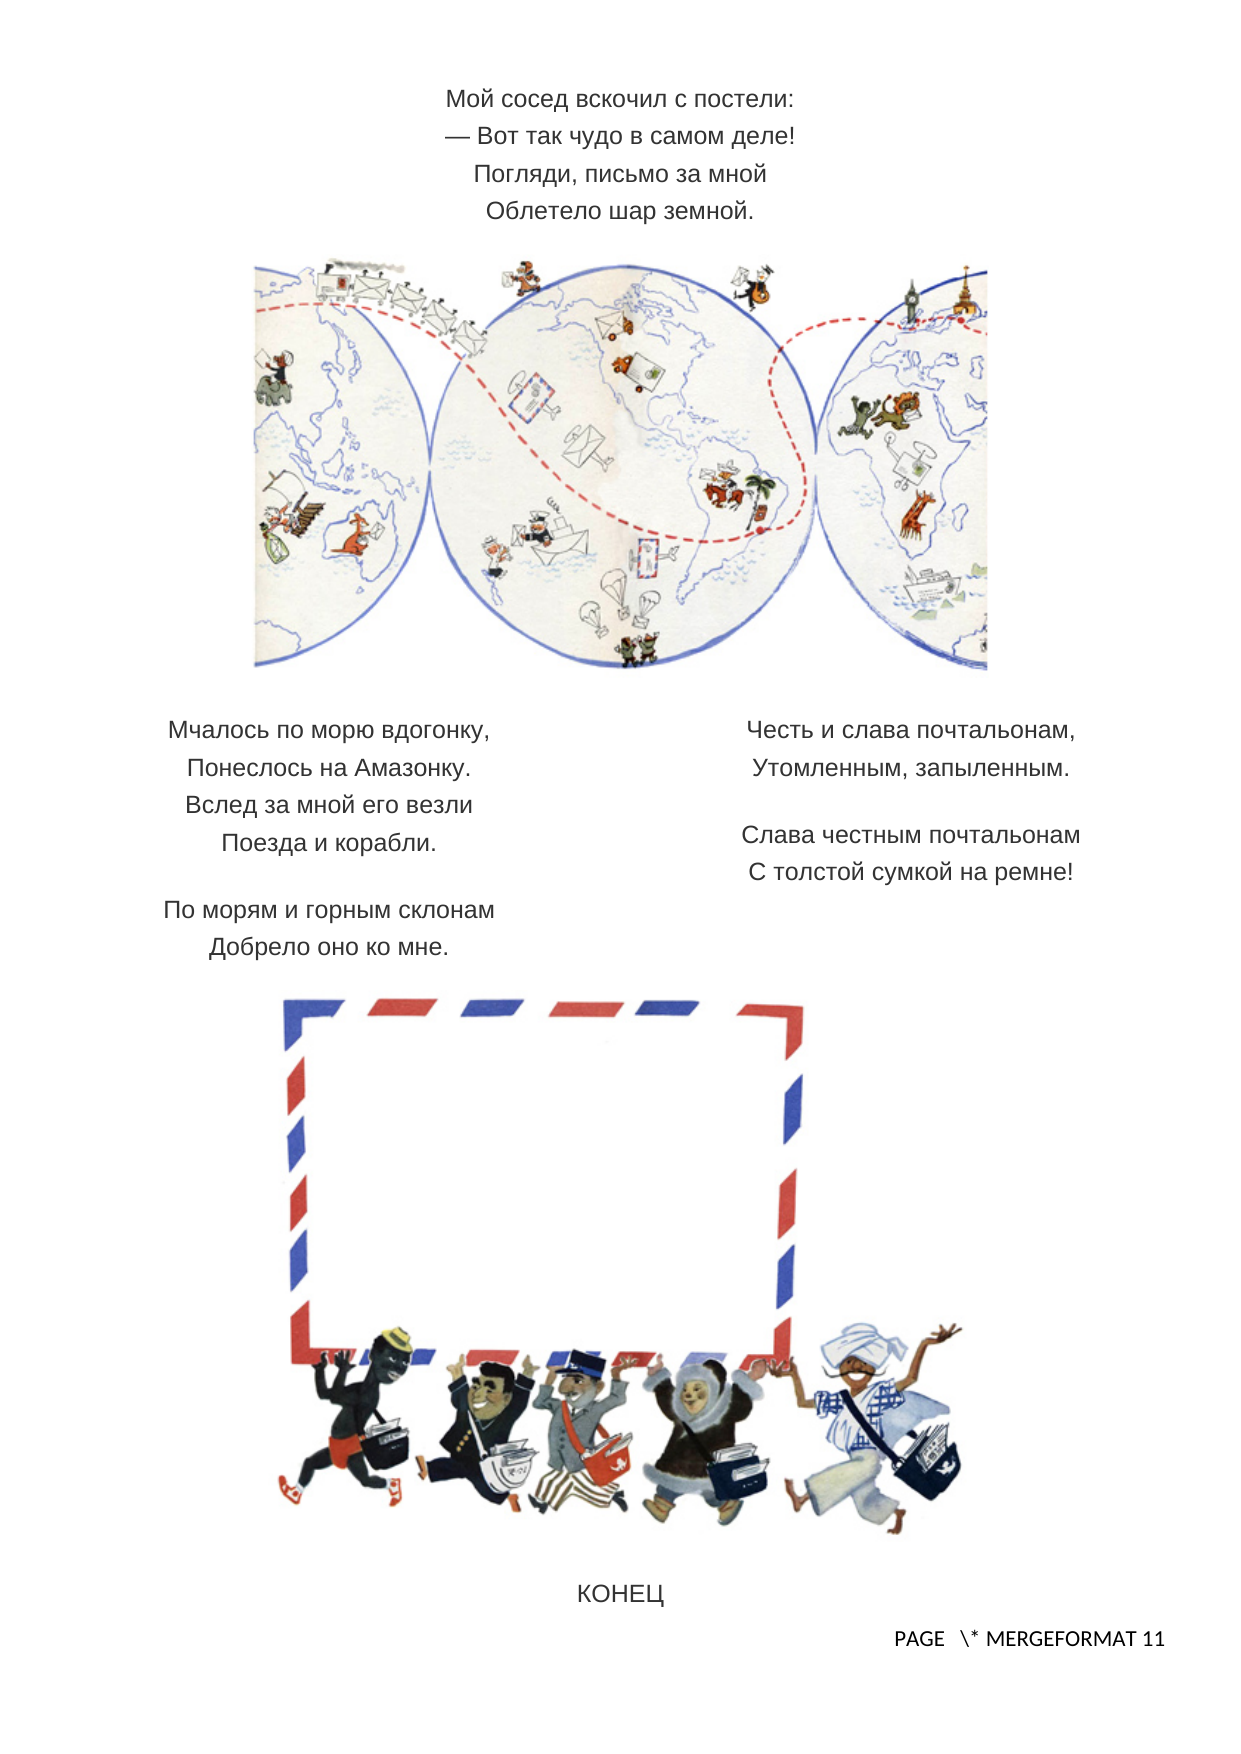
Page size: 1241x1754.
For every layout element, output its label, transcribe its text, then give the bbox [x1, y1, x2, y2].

picture [251, 254, 989, 678]
picture [268, 990, 972, 1542]
text По морям и горным склонам Добрело оно ко мне. [75, 886, 583, 961]
text КОНЕЦ [75, 1570, 1165, 1608]
text Мчалось по морю вдогонку, Понеслось на Амазонку. Вслед за мной его везли Поезда и корабли. [75, 707, 583, 857]
text Слава честным почтальонам С толстой сумкой на ремне! [657, 811, 1165, 886]
text Честь и слава почтальонам, Утомленным, запыленным. [657, 707, 1165, 782]
text Мой сосед вскочил с постели: — Вот так чудо в самом деле! Погляди, письмо за мной Облетело шар земной. [75, 75, 1165, 225]
